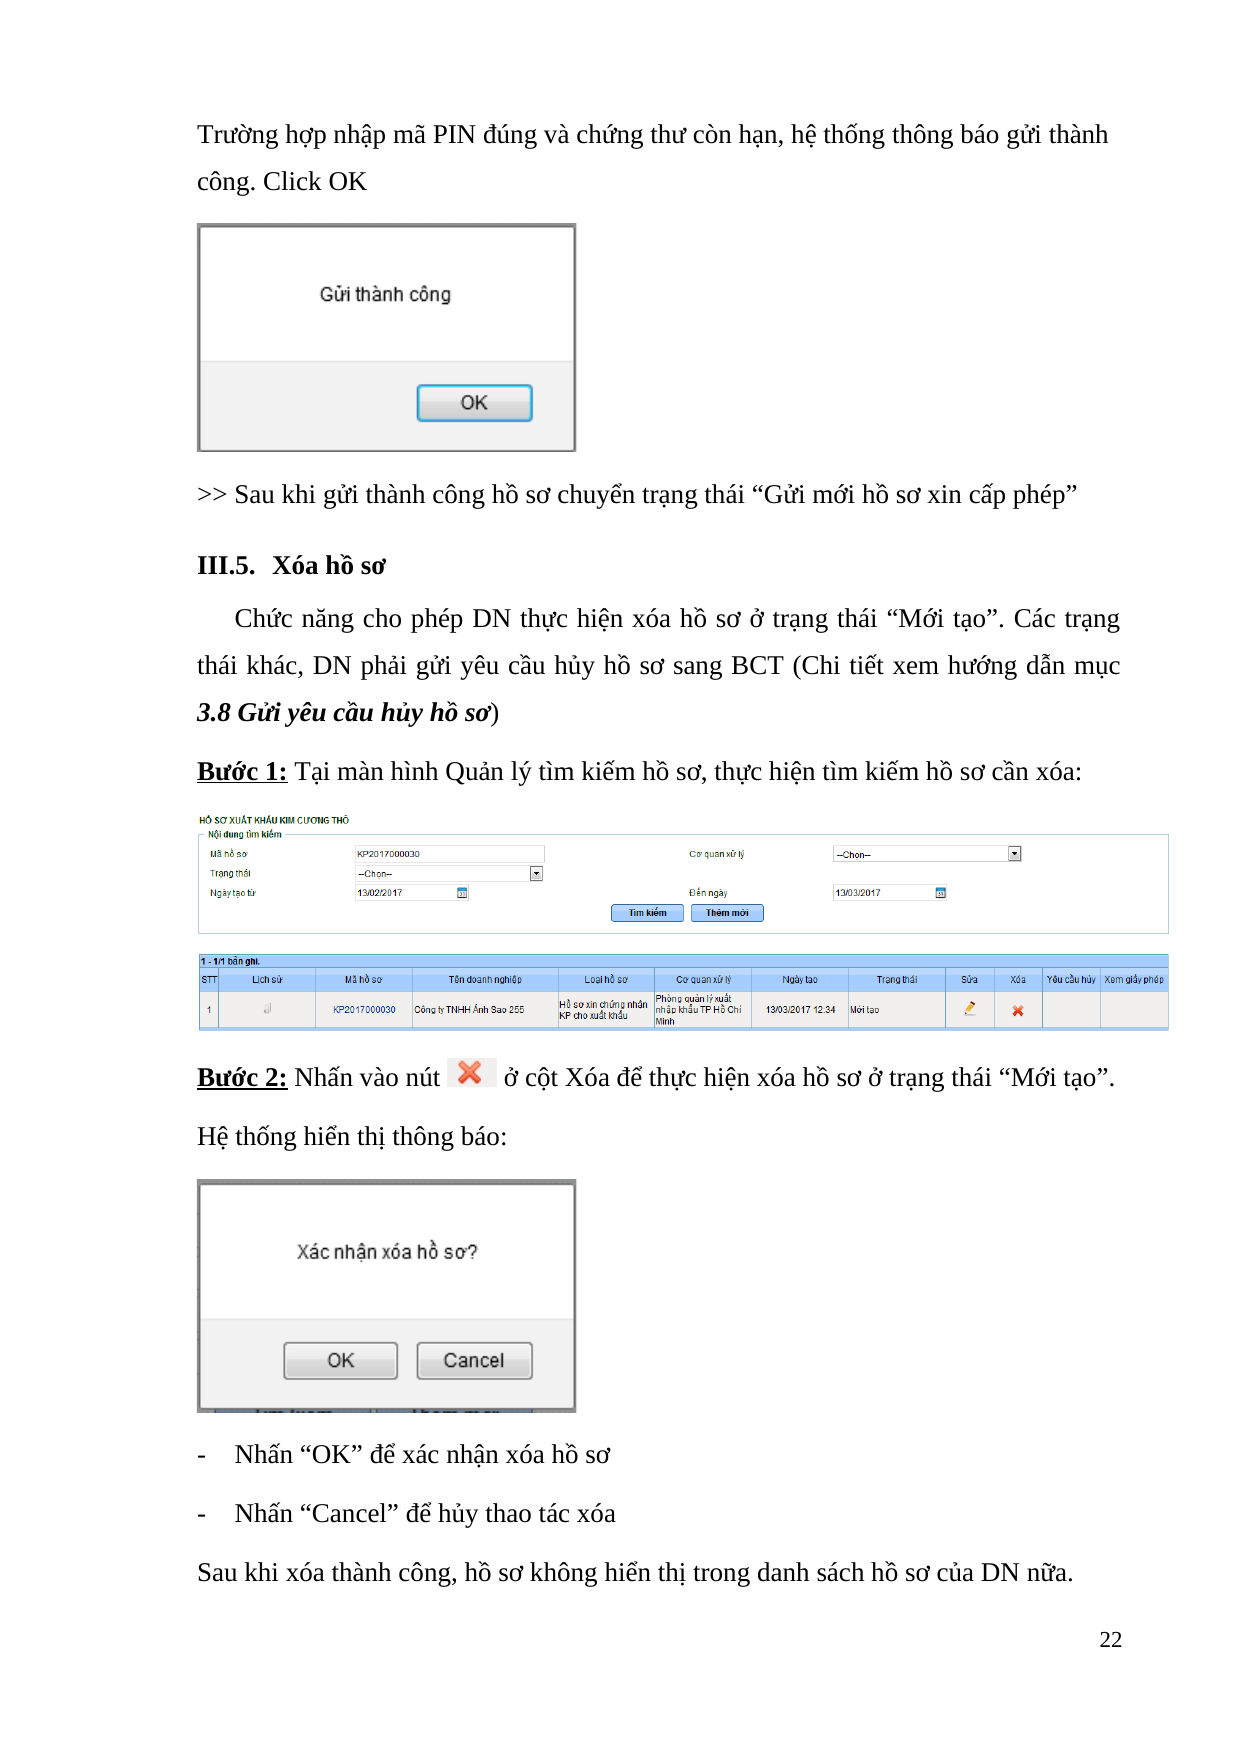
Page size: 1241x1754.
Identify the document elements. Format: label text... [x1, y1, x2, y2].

text Chức năng cho phép DN thực hiện xóa hồ sơ ở trạng thái “Mới tạo”. Các trạng thái khác, DN phải gửi yêu cầu hủy hồ sơ sang BCT (Chi tiết xem hướng dẫn mục 3.8 Gửi yêu cầu hủy hồ sơ) [197, 602, 1122, 727]
picture [196, 1179, 577, 1413]
text Sau khi xóa thành công, hồ sơ không hiển thị trong danh sách hồ sơ của DN nữa. [197, 1556, 1122, 1587]
picture [447, 1058, 497, 1087]
text >> Sau khi gửi thành công hồ sơ chuyển trạng thái “Gửi mới hồ sơ xin cấp phép” [197, 478, 1122, 509]
subtitle Xóa hồ sơ [197, 549, 1122, 581]
text Trường hợp nhập mã PIN đúng và chứng thư còn hạn, hệ thống thông báo gửi thành công. Click OK [197, 118, 1122, 196]
list Nhấn “Cancel” để hủy thao tác xóa [197, 1497, 1122, 1528]
picture [196, 813, 1171, 1033]
list Nhấn “OK” để xác nhận xóa hồ sơ [197, 1438, 1122, 1469]
picture [196, 223, 577, 452]
text Hệ thống hiển thị thông báo: [197, 1120, 1122, 1151]
text Bước 1: Tại màn hình Quản lý tìm kiếm hồ sơ, thực hiện tìm kiếm hồ sơ cần xóa: [197, 755, 1122, 786]
text Bước 2: Nhấn vào nút ở cột Xóa để thực hiện xóa hồ sơ ở trạng thái “Mới tạo”. [197, 1058, 1122, 1092]
